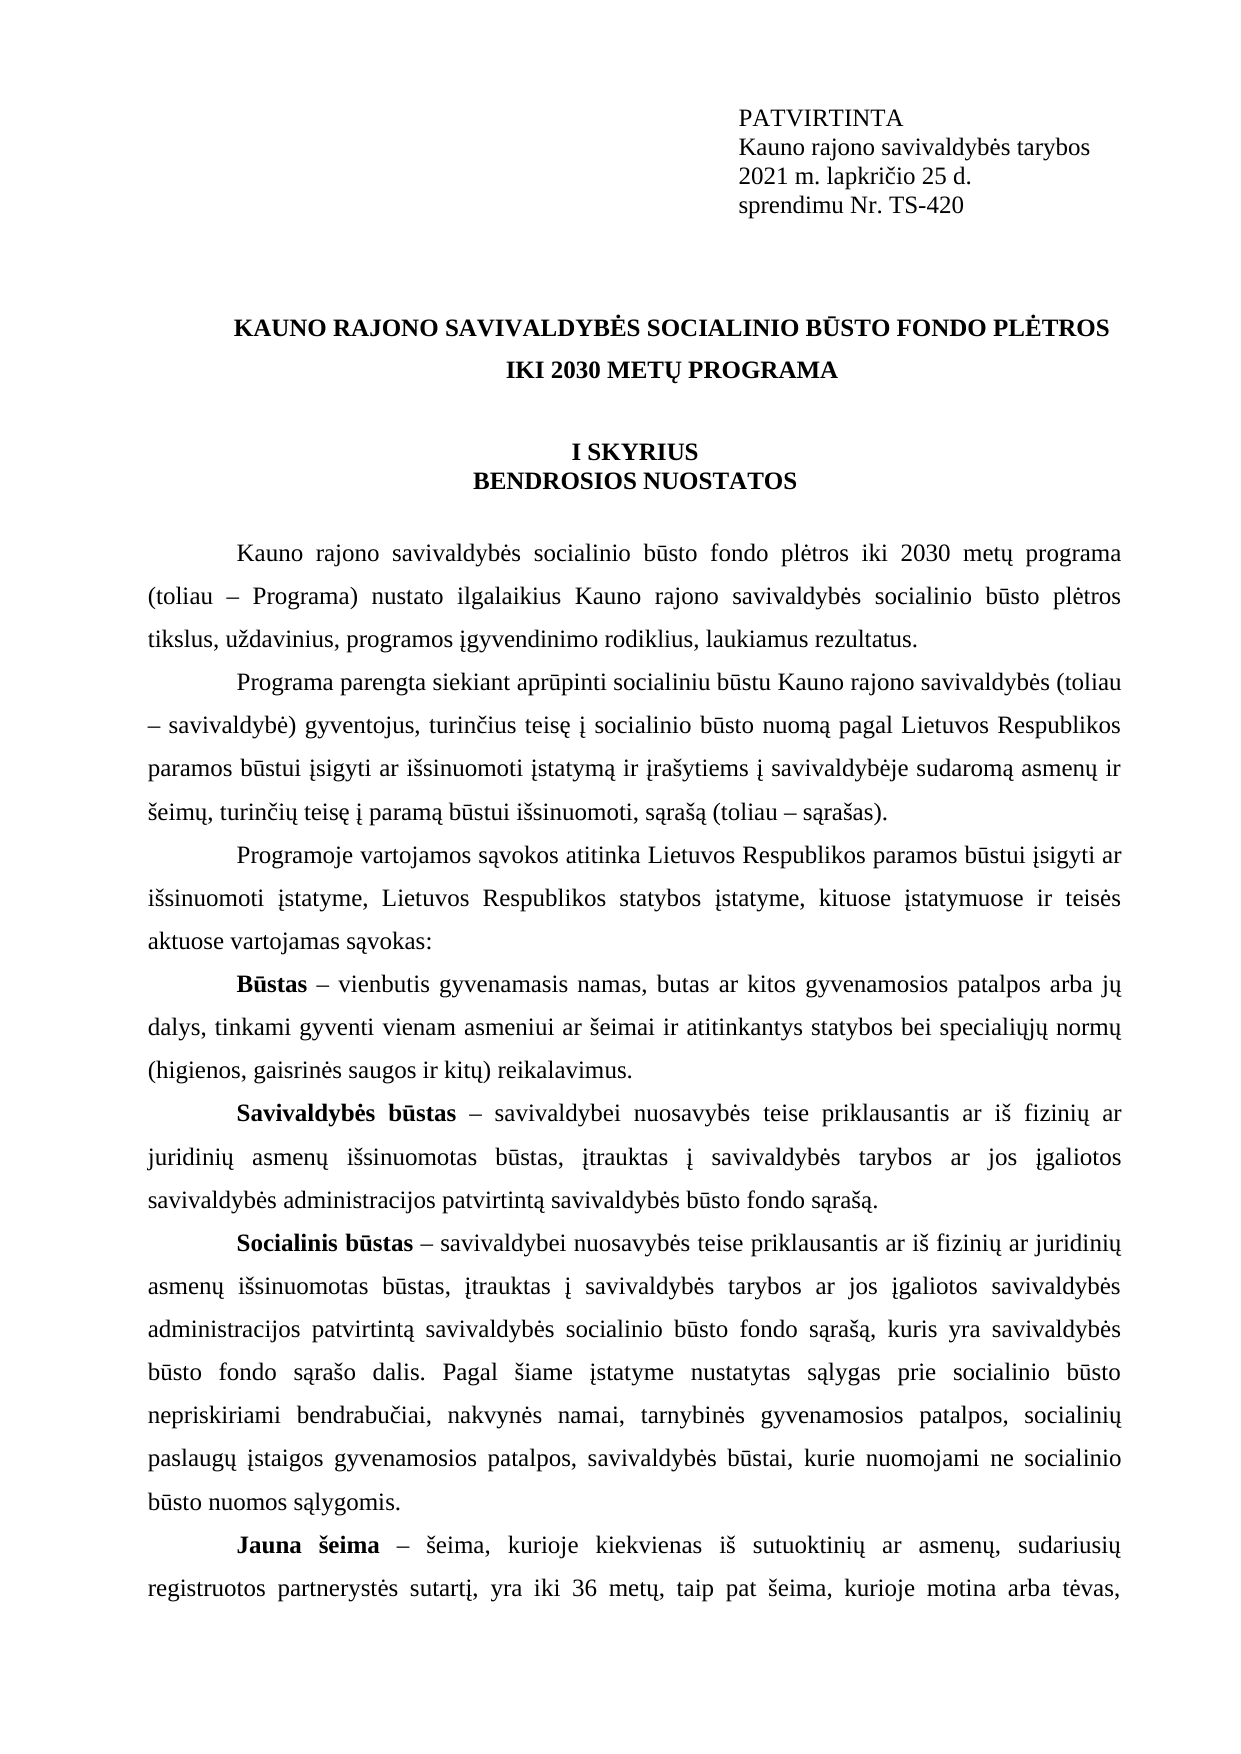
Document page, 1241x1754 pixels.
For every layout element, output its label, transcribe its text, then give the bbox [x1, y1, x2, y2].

text Programa parengta siekiant aprūpinti socialiniu būstu Kauno rajono savivaldybės (toliau – savivaldybė) gyventojus, turinčius teisę į socialinio būsto nuomą pagal Lietuvos Respublikos paramos būstui įsigyti ar išsinuomoti įstatymą ir įrašytiems į savivaldybėje sudaromą asmenų ir šeimų, turinčių teisę į paramą būstui išsinuomoti, sąrašą (toliau – sąrašas). [148, 667, 1122, 825]
text Kauno rajono savivaldybės tarybos [148, 132, 1122, 161]
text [148, 1530, 1122, 1602]
text Socialinis būstas – savivaldybei nuosavybės teise priklausantis ar iš fizinių ar juridinių asmenų išsinuomotas būstas, įtrauktas į savivaldybės tarybos ar jos įgaliotos savivaldybės administracijos patvirtintą savivaldybės socialinio būsto fondo sąrašą, kuris yra savivaldybės būsto fondo sąrašo dalis. Pagal šiame įstatyme nustatytas sąlygas prie socialinio būsto nepriskiriami bendrabučiai, nakvynės namai, tarnybinės gyvenamosios patalpos, socialinių paslaugų įstaigos gyvenamosios patalpos, savivaldybės būstai, kurie nuomojami ne socialinio būsto nuomos sąlygomis. [148, 1228, 1122, 1515]
text 2021 m. lapkričio 25 d. [148, 161, 1122, 190]
text KAUNO RAJONO SAVIVALDYBĖS SOCIALINIO BŪSTO FONDO PLĖTROS [148, 313, 1122, 342]
text Programoje vartojamos sąvokos atitinka Lietuvos Respublikos paramos būstui įsigyti ar išsinuomoti įstatyme, Lietuvos Respublikos statybos įstatyme, kituose įstatymuose ir teisės aktuose vartojamas sąvokas: [148, 840, 1122, 955]
text sprendimu Nr. TS-420 [148, 190, 1122, 218]
text Kauno rajono savivaldybės socialinio būsto fondo plėtros iki 2030 metų programa (toliau – Programa) nustato ilgalaikius Kauno rajono savivaldybės socialinio būsto plėtros tikslus, uždavinius, programos įgyvendinimo rodiklius, laukiamus rezultatus. [148, 538, 1122, 653]
text IKI 2030 METŲ PROGRAMA [148, 355, 1122, 383]
text BENDROSIOS NUOSTATOS [148, 466, 1122, 495]
text Būstas – vienbutis gyvenamasis namas, butas ar kitos gyvenamosios patalpos arba jų dalys, tinkami gyventi vienam asmeniui ar šeimai ir atitinkantys statybos bei specialiųjų normų (higienos, gaisrinės saugos ir kitų) reikalavimus. [148, 969, 1122, 1084]
text I SKYRIUS [148, 437, 1122, 466]
text PATVIRTINTA [148, 103, 1122, 132]
text Savivaldybės būstas – savivaldybei nuosavybės teise priklausantis ar iš fizinių ar juridinių asmenų išsinuomotas būstas, įtrauktas į savivaldybės tarybos ar jos įgaliotos savivaldybės administracijos patvirtintą savivaldybės būsto fondo sąrašą. [148, 1098, 1122, 1213]
